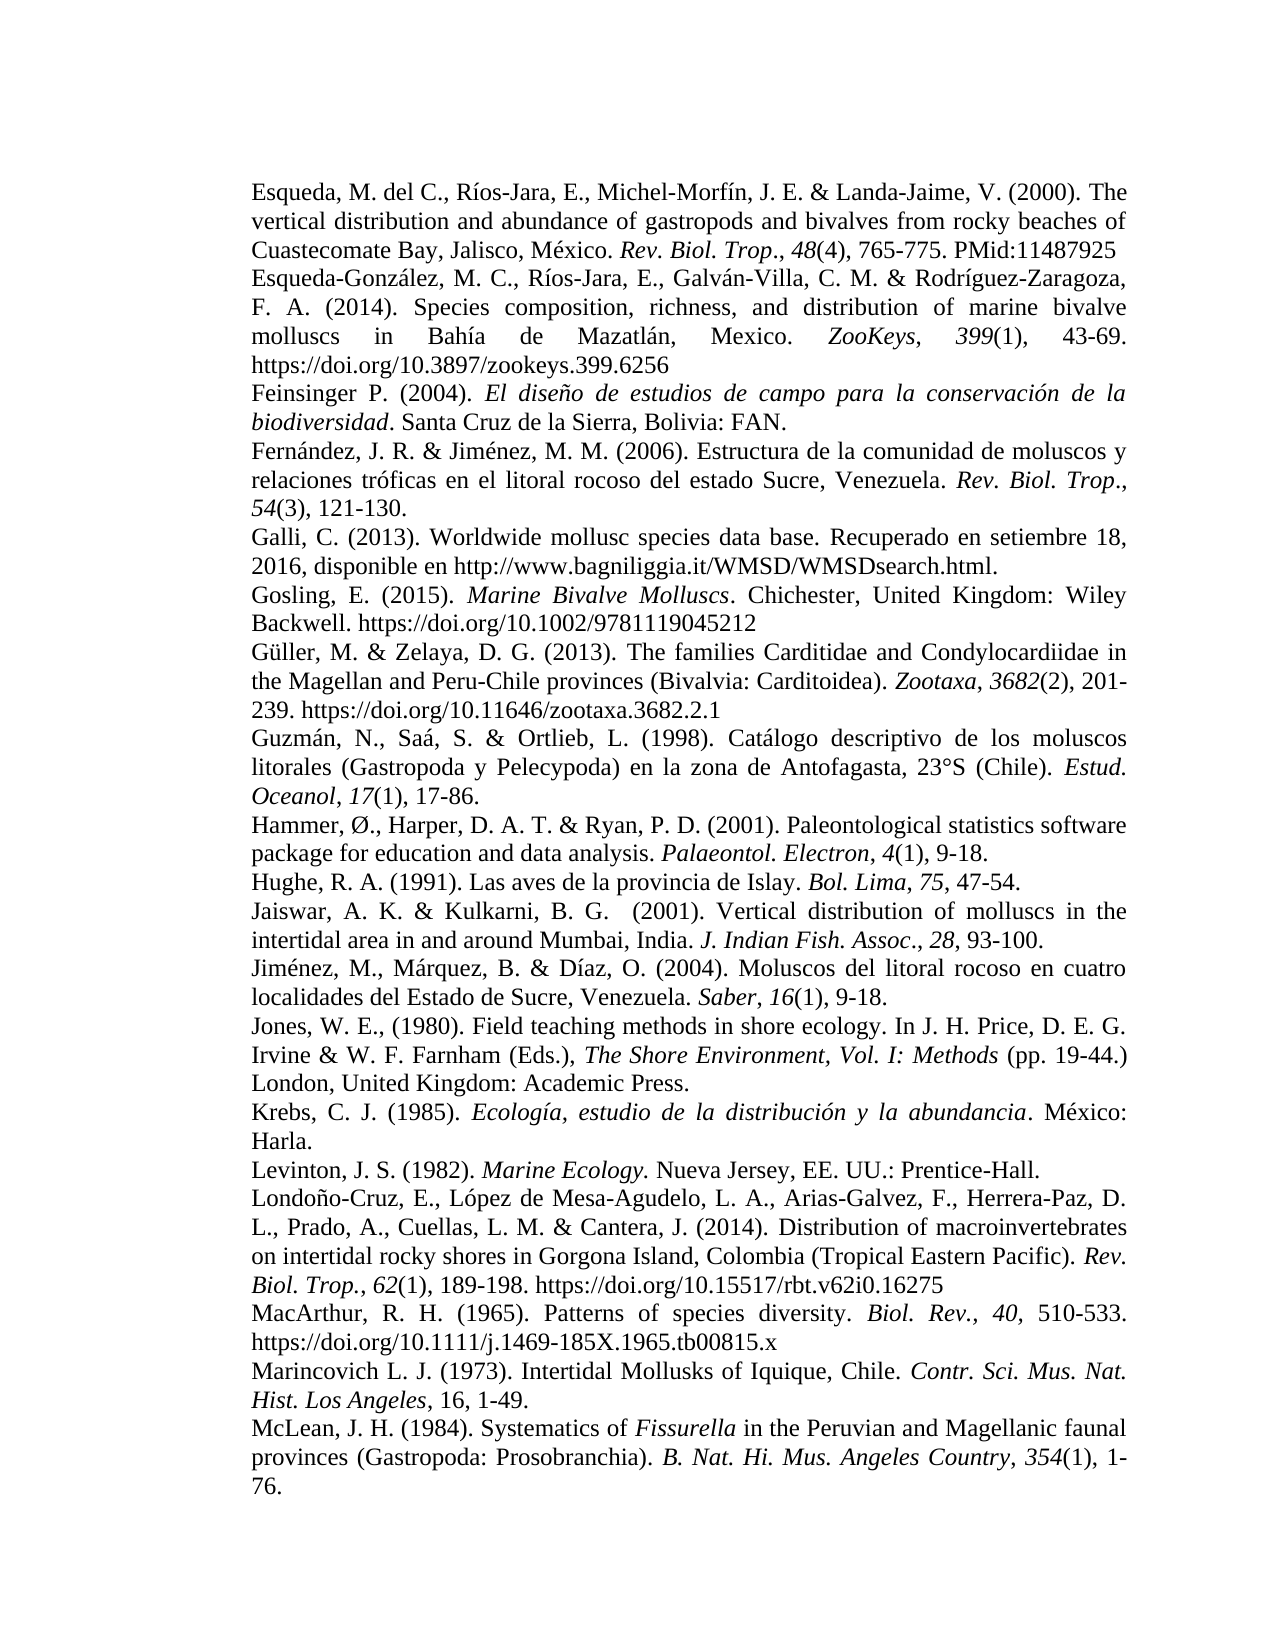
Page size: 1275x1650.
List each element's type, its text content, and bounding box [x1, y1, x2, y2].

text Krebs, C. J. (1985). Ecología, estudio de la distribución y la abundancia. México: Harla. [251, 1097, 1127, 1155]
text Jones, W. E., (1980). Field teaching methods in shore ecology. In J. H. Price, D. E. G. Irvine & W. F. Farnham (Eds.), The Shore Environment, Vol. I: Methods (pp. 19-44.) London, United Kingdom: Academic Press. [251, 1011, 1127, 1097]
text Marincovich L. J. (1973). Intertidal Mollusks of Iquique, Chile. Contr. Sci. Mus. Nat. Hist. Los Angeles, 16, 1-49. [251, 1356, 1127, 1413]
text Güller, M. & Zelaya, D. G. (2013). The families Carditidae and Condylocardiidae in the Magellan and Peru-Chile provinces (Bivalvia: Carditoidea). Zootaxa, 3682(2), 201-239. https://doi.org/10.11646/zootaxa.3682.2.1 [251, 637, 1127, 723]
text Levinton, J. S. (1982). Marine Ecology. Nueva Jersey, EE. UU.: Prentice-Hall. [251, 1155, 1127, 1183]
text Fernández, J. R. & Jiménez, M. M. (2006). Estructura de la comunidad de moluscos y relaciones tróficas en el litoral rocoso del estado Sucre, Venezuela. Rev. Biol. Trop., 54(3), 121-130. [251, 436, 1127, 522]
text Hughe, R. A. (1991). Las aves de la provincia de Islay. Bol. Lima, 75, 47-54. [251, 867, 1127, 896]
text Galli, C. (2013). Worldwide mollusc species data base. Recuperado en setiembre 18, 2016, disponible en http://www.bagniliggia.it/WMSD/WMSDsearch.html. [251, 522, 1127, 580]
text McLean, J. H. (1984). Systematics of Fissurella in the Peruvian and Magellanic faunal provinces (Gastropoda: Prosobranchia). B. Nat. Hi. Mus. Angeles Country, 354(1), 1-76. [251, 1413, 1127, 1500]
text Londoño-Cruz, E., López de Mesa-Agudelo, L. A., Arias-Galvez, F., Herrera-Paz, D. L., Prado, A., Cuellas, L. M. & Cantera, J. (2014). Distribution of macroinvertebrates on intertidal rocky shores in Gorgona Island, Colombia (Tropical Eastern Pacific). Rev. Biol. Trop., 62(1), 189-198. https://doi.org/10.15517/rbt.v62i0.16275 [251, 1183, 1127, 1298]
text MacArthur, R. H. (1965). Patterns of species diversity. Biol. Rev., 40, 510-533. https://doi.org/10.1111/j.1469-185X.1965.tb00815.x [251, 1298, 1127, 1356]
text Esqueda, M. del C., Ríos-Jara, E., Michel-Morfín, J. E. & Landa-Jaime, V. (2000). The vertical distribution and abundance of gastropods and bivalves from rocky beaches of Cuastecomate Bay, Jalisco, México. Rev. Biol. Trop., 48(4), 765-775. PMid:11487925 [251, 177, 1127, 263]
text Guzmán, N., Saá, S. & Ortlieb, L. (1998). Catálogo descriptivo de los moluscos litorales (Gastropoda y Pelecypoda) en la zona de Antofagasta, 23°S (Chile). Estud. Oceanol, 17(1), 17-86. [251, 723, 1127, 810]
text Esqueda-González, M. C., Ríos-Jara, E., Galván-Villa, C. M. & Rodríguez-Zaragoza, F. A. (2014). Species composition, richness, and distribution of marine bivalve molluscs in Bahía de Mazatlán, Mexico. ZooKeys, 399(1), 43-69. https://doi.org/10.3897/zookeys.399.6256 [251, 263, 1127, 378]
text Feinsinger P. (2004). El diseño de estudios de campo para la conservación de la biodiversidad. Santa Cruz de la Sierra, Bolivia: FAN. [251, 378, 1127, 436]
text Gosling, E. (2015). Marine Bivalve Molluscs. Chichester, United Kingdom: Wiley Backwell. https://doi.org/10.1002/9781119045212 [251, 580, 1127, 637]
text Hammer, Ø., Harper, D. A. T. & Ryan, P. D. (2001). Paleontological statistics software package for education and data analysis. Palaeontol. Electron, 4(1), 9-18. [251, 810, 1127, 867]
text Jiménez, M., Márquez, B. & Díaz, O. (2004). Moluscos del litoral rocoso en cuatro localidades del Estado de Sucre, Venezuela. Saber, 16(1), 9-18. [251, 953, 1127, 1011]
text Jaiswar, A. K. & Kulkarni, B. G. (2001). Vertical distribution of molluscs in the intertidal area in and around Mumbai, India. J. Indian Fish. Assoc., 28, 93-100. [251, 896, 1127, 953]
